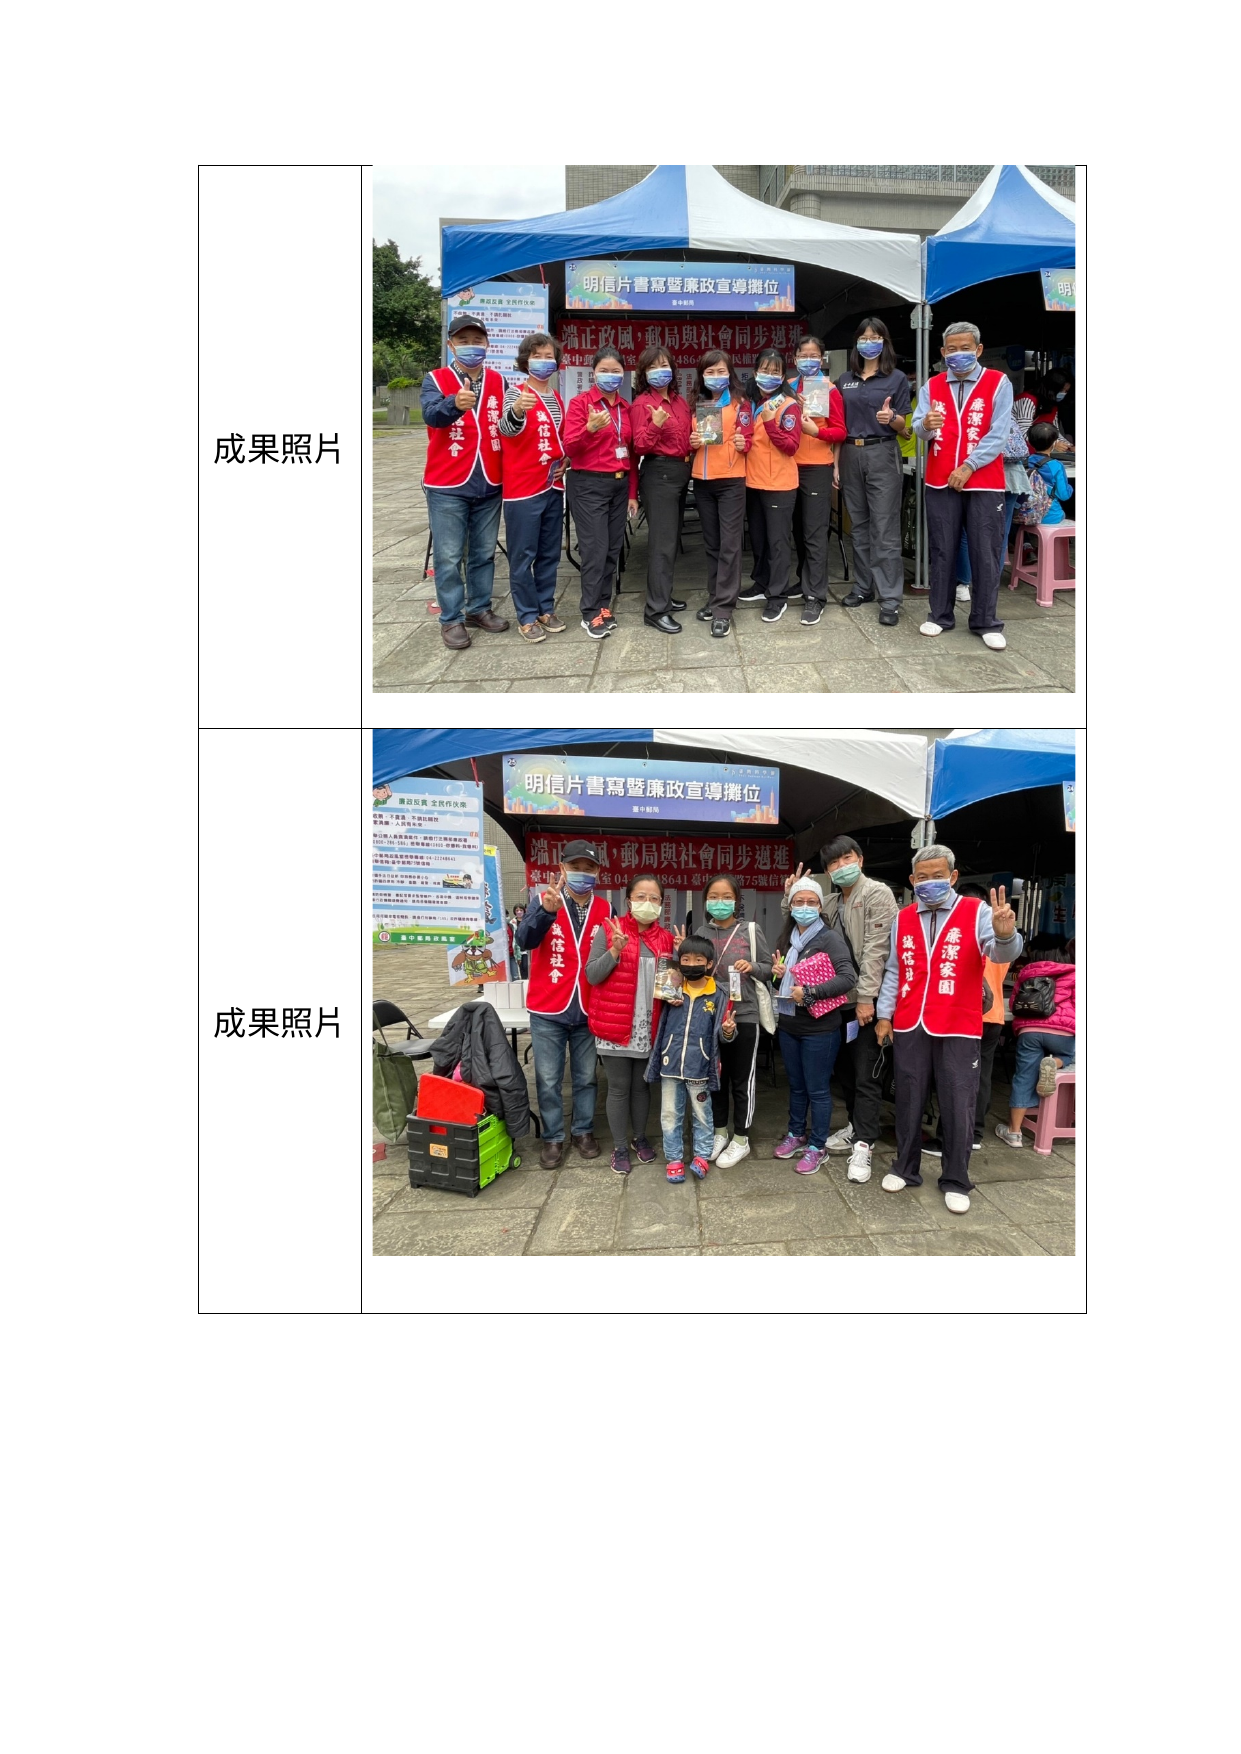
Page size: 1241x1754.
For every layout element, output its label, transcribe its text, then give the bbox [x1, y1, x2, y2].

table_cell [362, 729, 1086, 1313]
table_cell [362, 166, 1086, 728]
table_cell 成果照片 [199, 729, 361, 1313]
table_cell 成果照片 [199, 166, 361, 728]
picture [372, 729, 1076, 1256]
picture [372, 165, 1076, 693]
